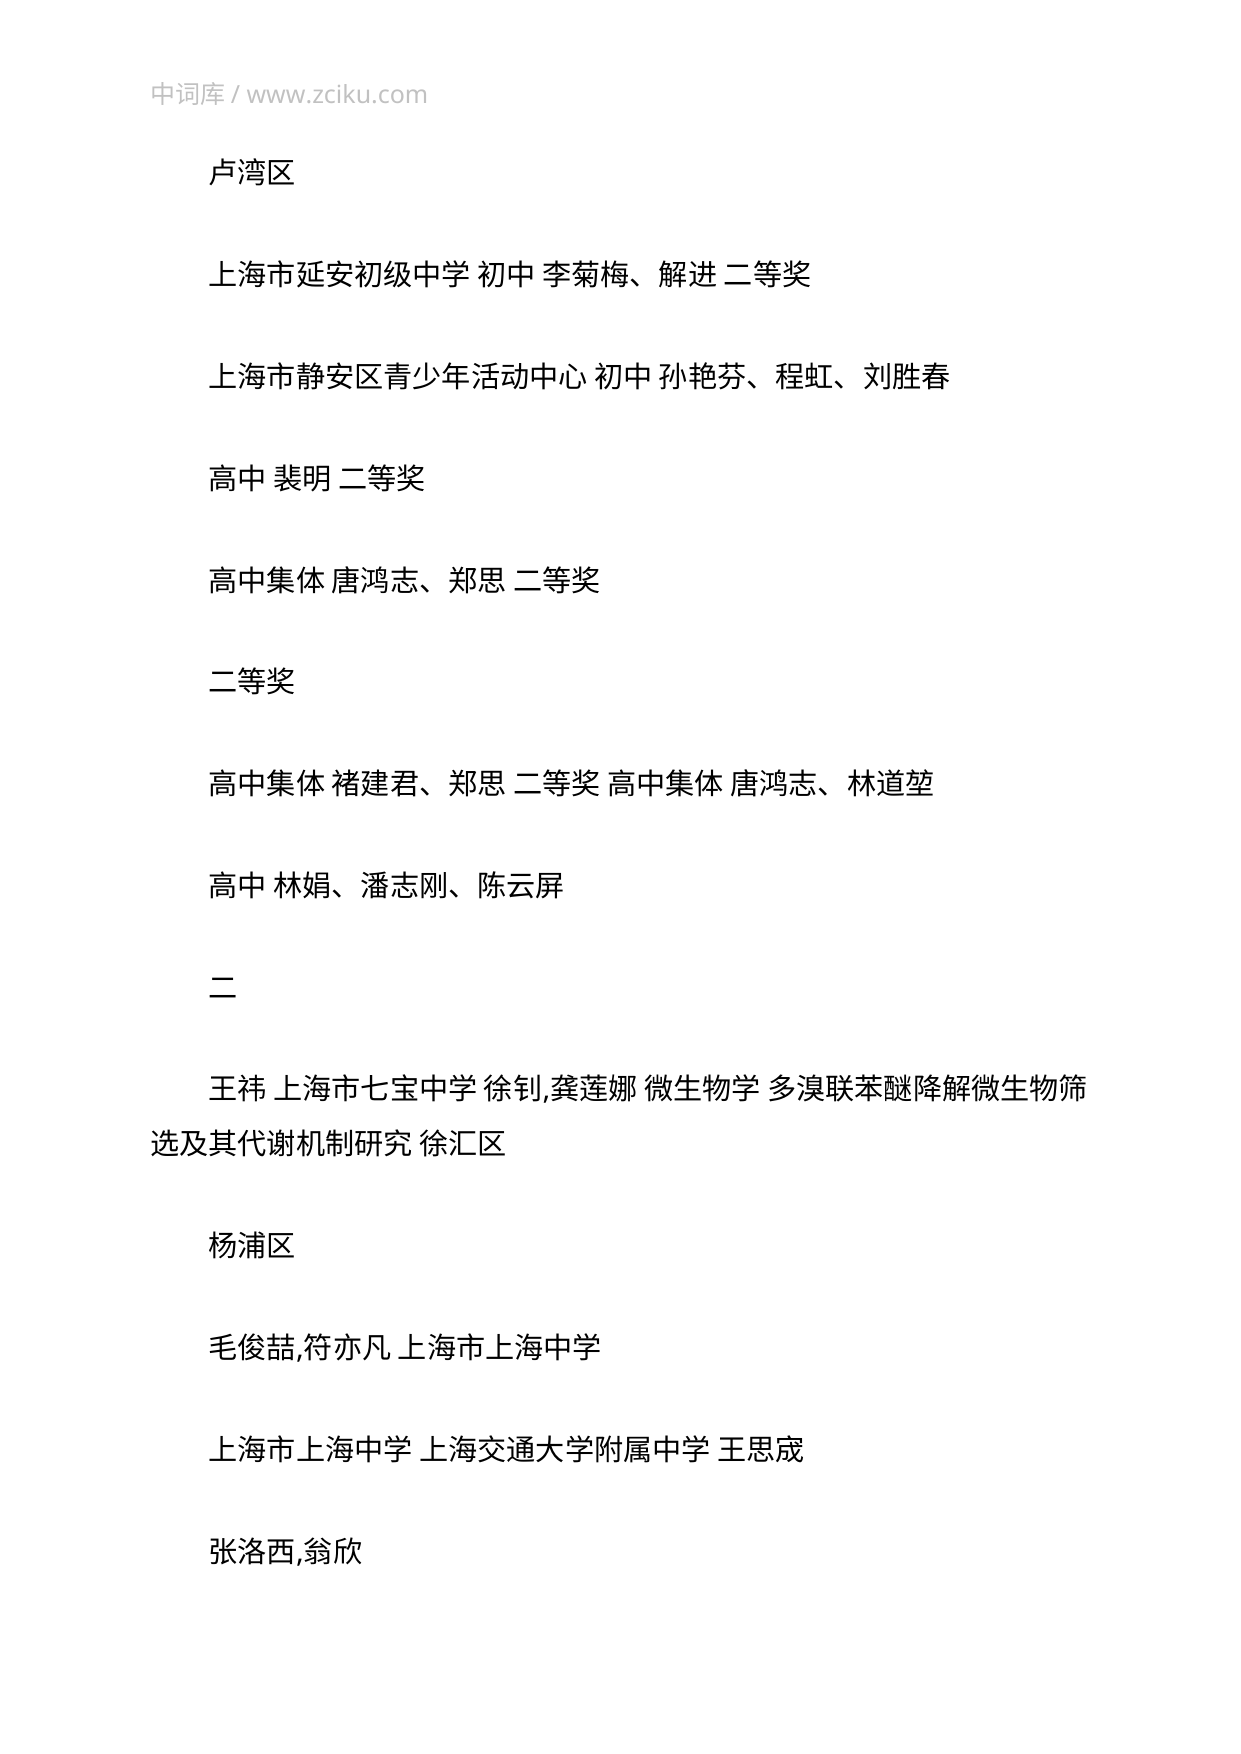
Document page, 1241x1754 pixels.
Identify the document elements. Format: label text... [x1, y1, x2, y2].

text 张洛西,翁欣 [150, 1528, 1090, 1571]
text 二等奖 [150, 659, 1090, 701]
text 上海市静安区青少年活动中心 初中 孙艳芬、程虹、刘胜春 [150, 353, 1090, 396]
text 二 [150, 964, 1090, 1006]
text 王祎 上海市七宝中学 徐钊,龚莲娜 微生物学 多溴联苯醚降解微生物筛选及其代谢机制研究 徐汇区 [150, 1066, 1090, 1163]
text 杨浦区 [150, 1223, 1090, 1265]
text 高中 裴明 二等奖 [150, 455, 1090, 498]
text 上海市延安初级中学 初中 李菊梅、解进 二等奖 [150, 252, 1090, 294]
text 高中 林娟、潘志刚、陈云屏 [150, 862, 1090, 905]
text 毛俊喆,符亦凡 上海市上海中学 [150, 1324, 1090, 1367]
text 高中集体 唐鸿志、郑思 二等奖 [150, 557, 1090, 599]
text 高中集体 褚建君、郑思 二等奖 高中集体 唐鸿志、林道堃 [150, 761, 1090, 803]
text 卢湾区 [150, 150, 1090, 192]
text 上海市上海中学 上海交通大学附属中学 王思宬 [150, 1426, 1090, 1469]
